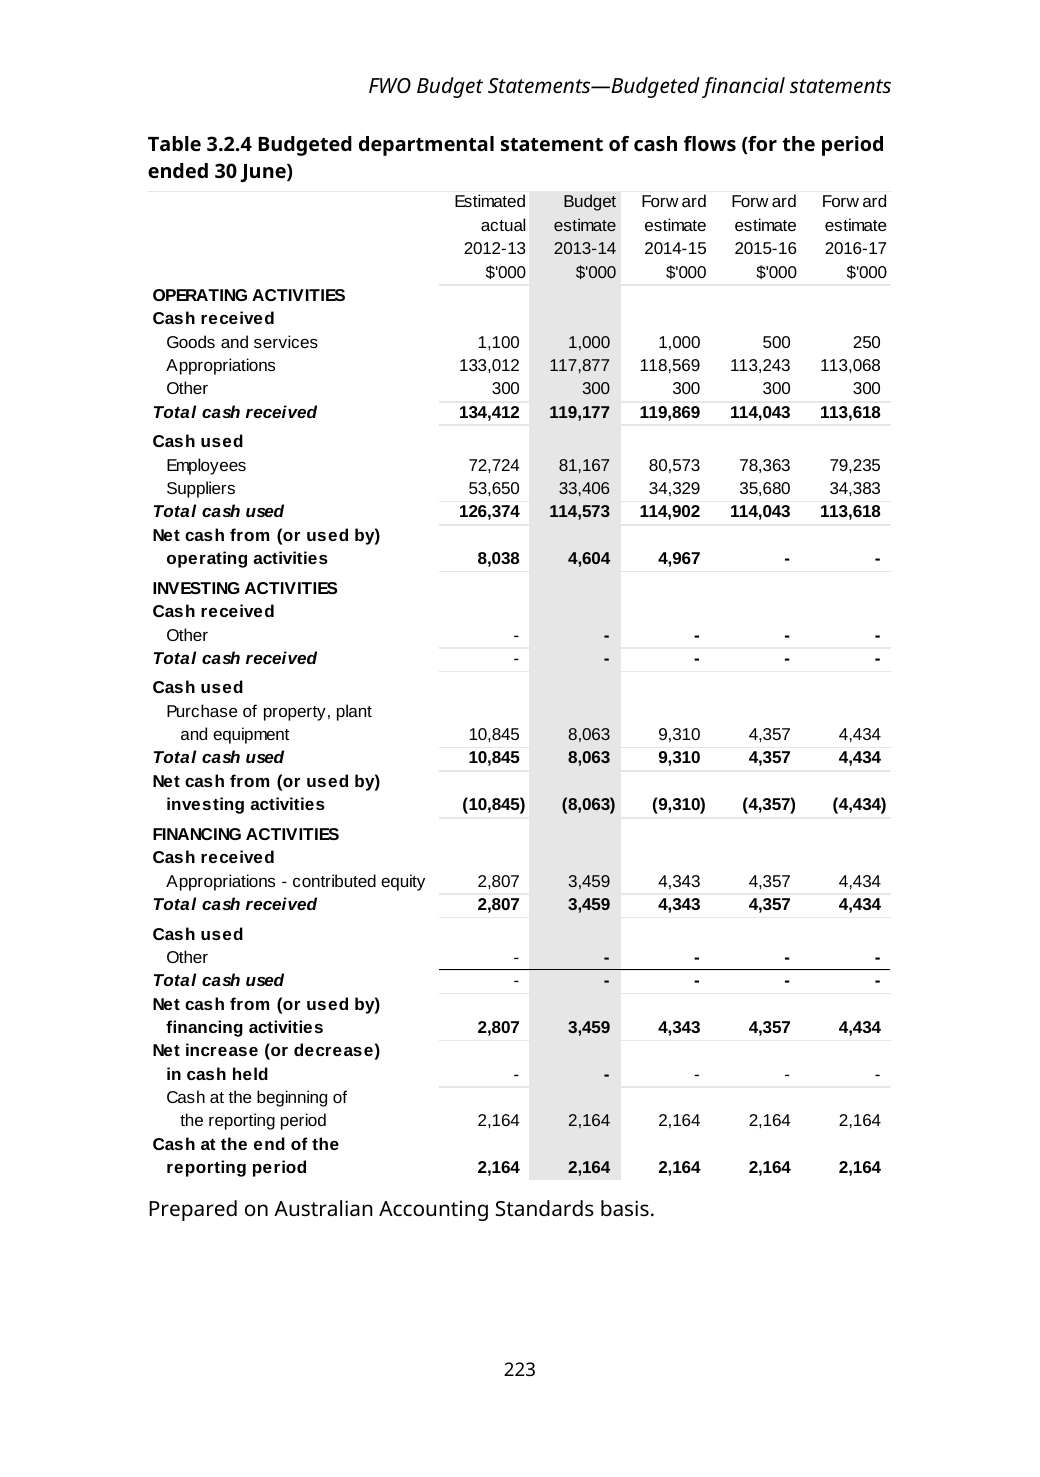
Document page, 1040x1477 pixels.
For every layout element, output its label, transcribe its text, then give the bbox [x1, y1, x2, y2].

text Prepared on Australian Accounting Standards basis. [148, 1194, 892, 1222]
text Table 3.2.4 Budgeted departmental statement of cash flows (for the period ended 30 June) [148, 131, 892, 184]
